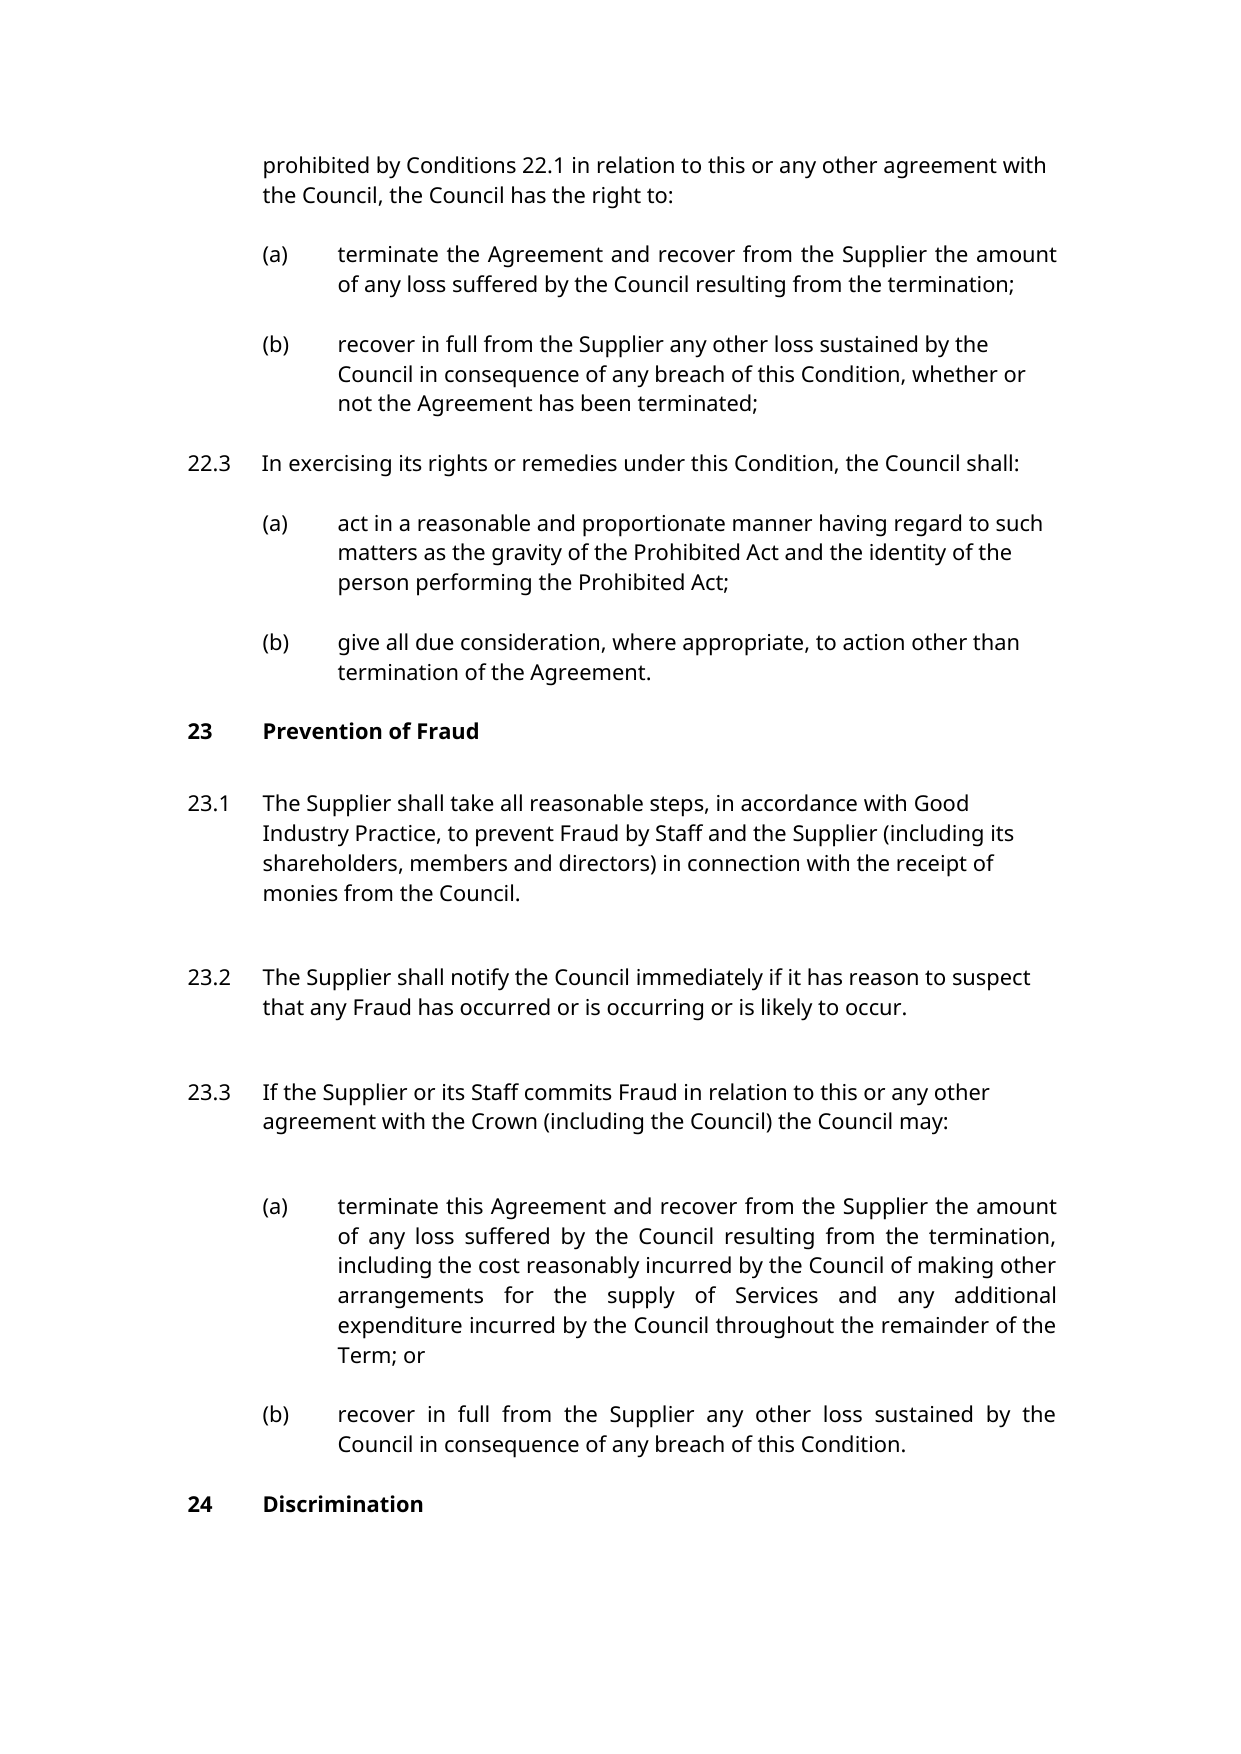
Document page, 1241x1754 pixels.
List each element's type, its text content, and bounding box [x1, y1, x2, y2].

text 24 Discrimination [187, 1489, 1053, 1518]
list recover in full from the Supplier any other loss sustained by the Council in consequence of any breach of this Condition. [262, 1399, 1058, 1459]
text (a) act in a reasonable and proportionate manner having regard to such matters as the gravity of the Prohibited Act and the identity of the person performing the Prohibited Act; [262, 507, 1053, 597]
text 23.2 The Supplier shall notify the Council immediately if it has reason to suspect that any Fraud has occurred or is occurring or is likely to occur. [187, 962, 1053, 1022]
text 22.3 In exercising its rights or remedies under this Condition, the Council shall: [187, 448, 1053, 478]
text (b) give all due consideration, where appropriate, to action other than termination of the Agreement. [262, 627, 1053, 686]
text (b) recover in full from the Supplier any other loss sustained by the Council in consequence of any breach of this Condition, whether or not the Agreement has been terminated; [262, 329, 1058, 418]
text 23.3 If the Supplier or its Staff commits Fraud in relation to this or any other agreement with the Crown (including the Council) the Council may: [187, 1076, 1053, 1136]
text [187, 150, 1053, 209]
text (a) terminate the Agreement and recover from the Supplier the amount of any loss suffered by the Council resulting from the termination; [262, 239, 1058, 299]
list terminate this Agreement and recover from the Supplier the amount of any loss suffered by the Council resulting from the termination, including the cost reasonably incurred by the Council of making other arrangements for the supply of Services and any additional expenditure incurred by the Council throughout the remainder of the Term; or [262, 1191, 1058, 1369]
text 23.1 The Supplier shall take all reasonable steps, in accordance with Good Industry Practice, to prevent Fraud by Staff and the Supplier (including its shareholders, members and directors) in connection with the receipt of monies from the Council. [187, 788, 1053, 907]
text 23 Prevention of Fraud [187, 716, 1053, 746]
